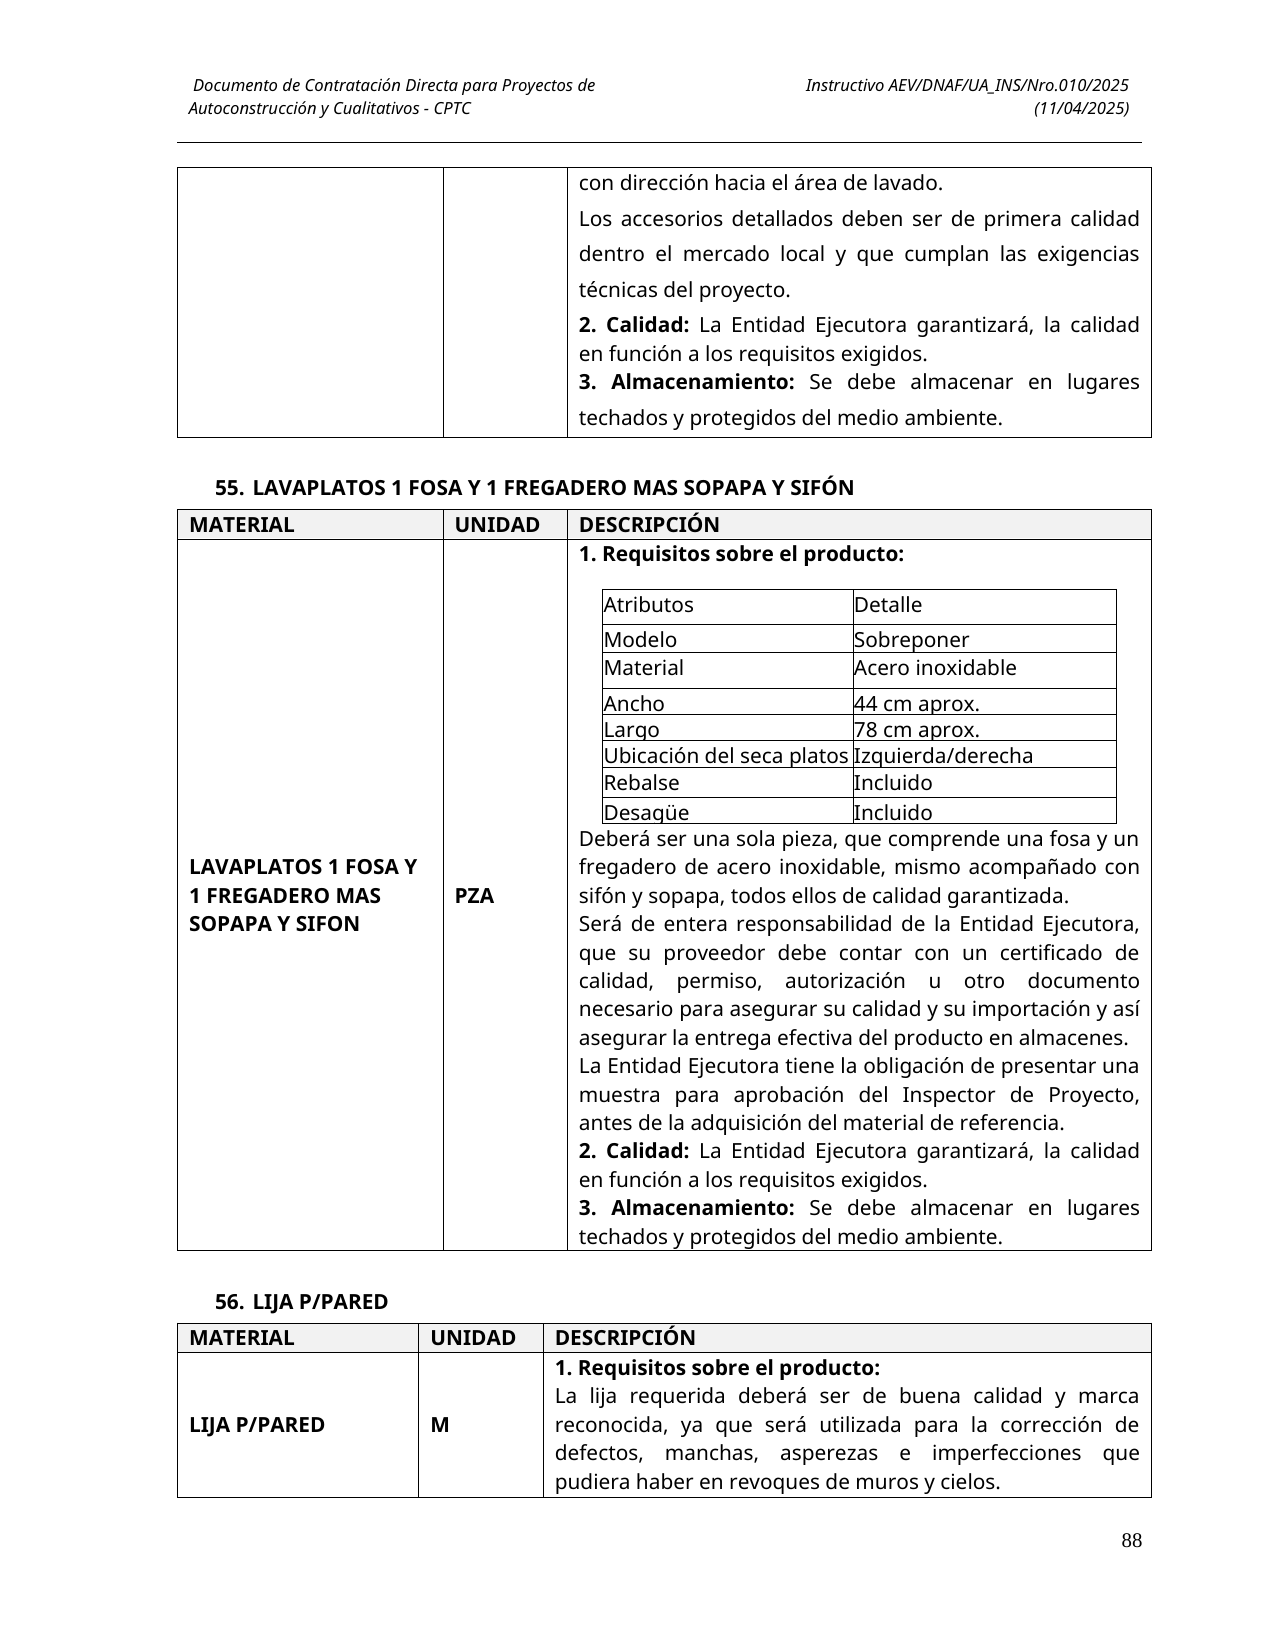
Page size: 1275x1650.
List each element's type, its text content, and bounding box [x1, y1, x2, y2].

list LAVAPLATOS 1 FOSA Y 1 FREGADERO MAS SOPAPA Y SIFÓN [215, 473, 1142, 502]
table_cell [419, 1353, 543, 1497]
list LIJA P/PARED [215, 1287, 1142, 1315]
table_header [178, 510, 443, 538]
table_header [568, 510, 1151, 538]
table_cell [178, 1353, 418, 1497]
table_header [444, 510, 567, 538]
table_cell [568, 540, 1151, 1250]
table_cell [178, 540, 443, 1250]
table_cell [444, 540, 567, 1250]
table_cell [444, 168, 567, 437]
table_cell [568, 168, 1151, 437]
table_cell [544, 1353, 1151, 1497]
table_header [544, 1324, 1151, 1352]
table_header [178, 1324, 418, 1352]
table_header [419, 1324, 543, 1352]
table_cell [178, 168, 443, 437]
